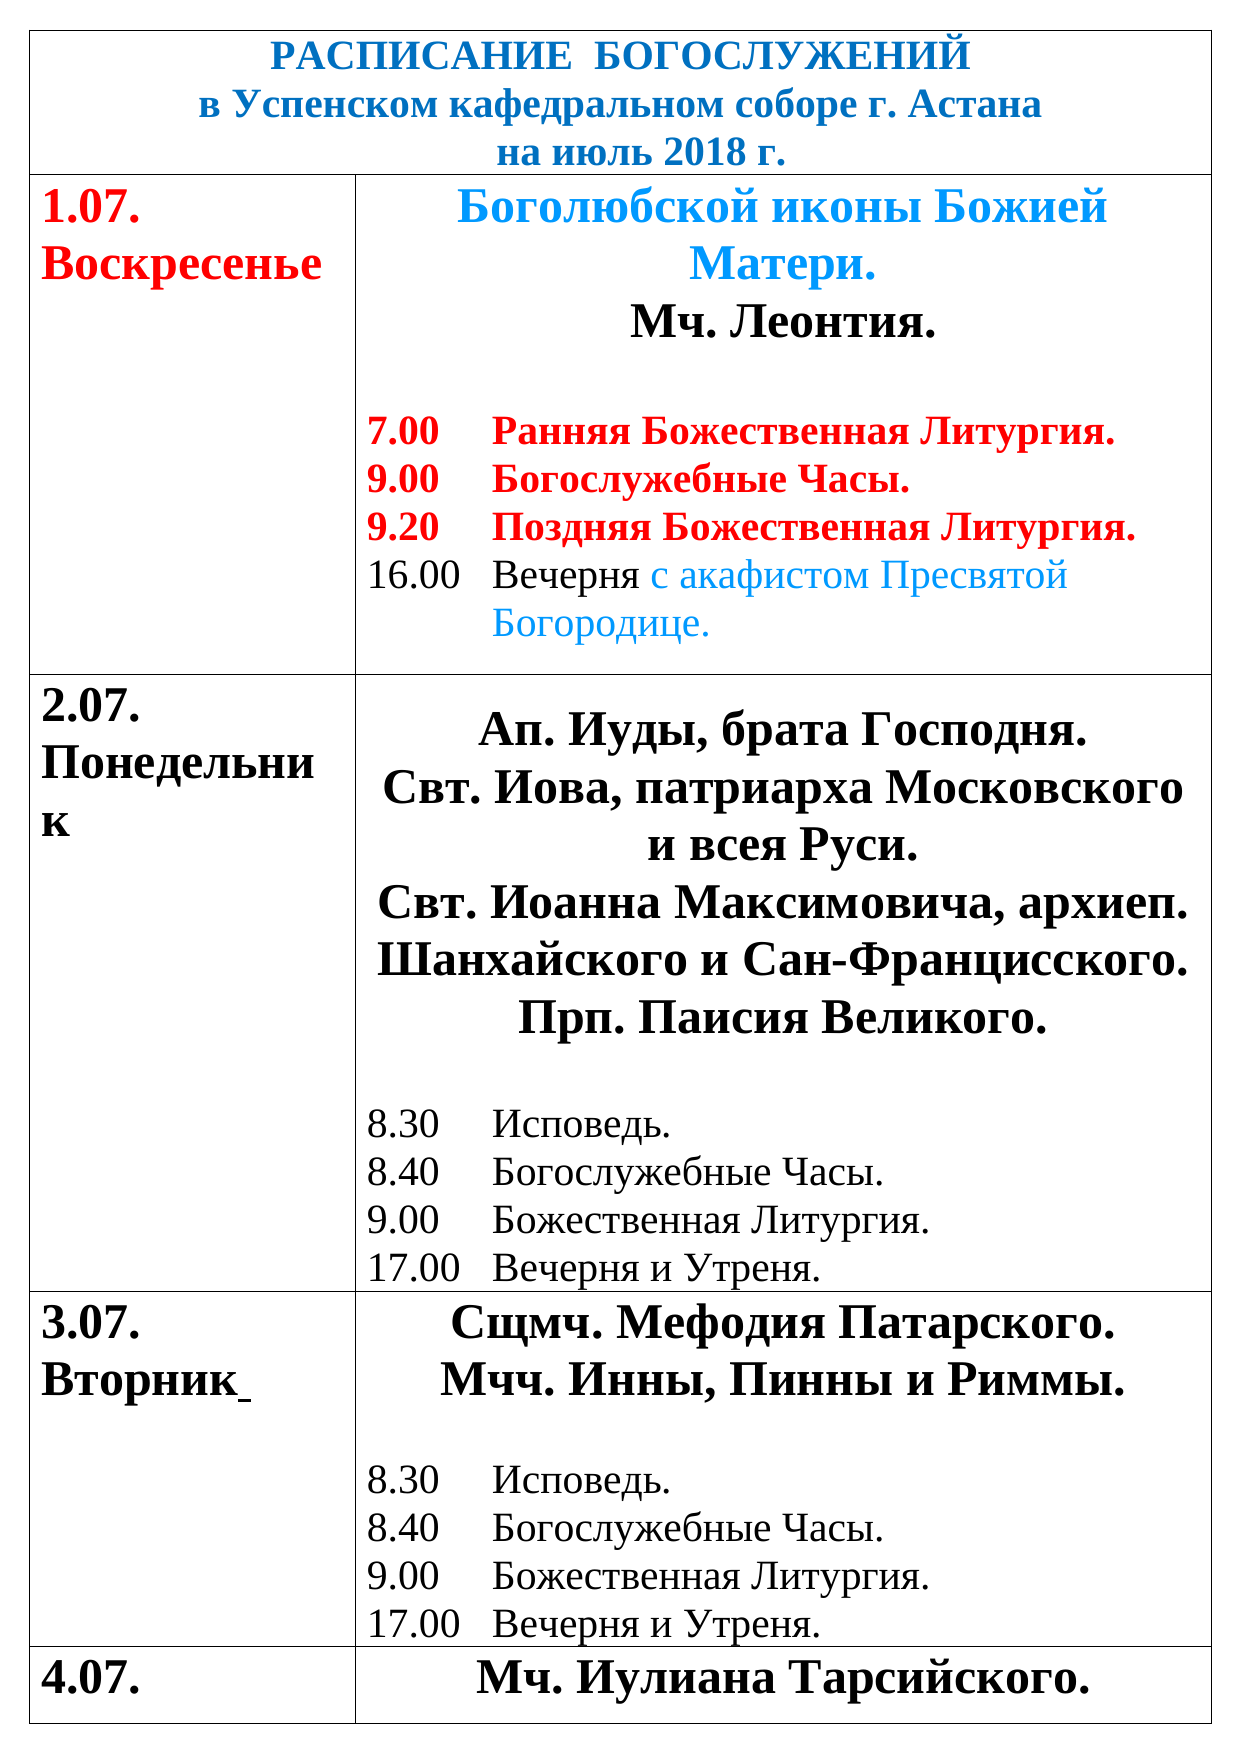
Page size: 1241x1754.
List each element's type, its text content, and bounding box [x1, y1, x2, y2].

table_header РАСПИСАНИЕ БОГОСЛУЖЕНИЙ в Успенском кафедральном соборе г. Астана на июль 2018 г. [30, 31, 1211, 174]
table_cell 1.07. Воскресенье [30, 175, 355, 674]
table_cell Сщмч. Мефодия Патарского. Мчч. Инны, Пинны и Риммы. 8.30 Исповедь. 8.40 Богослужебные Часы. 9.00 Божественная Литургия. 17.00 Вечерня и Утреня. [356, 1292, 1211, 1646]
table_cell 2.07. Понедельник [30, 675, 355, 1291]
table_cell Боголюбской иконы Божией Матери. Мч. Леонтия. 7.00 Ранняя Божественная Литургия. 9.00 Богослужебные Часы. 9.20 Поздняя Божественная Литургия. 16.00 Вечерня с акафистом Пресвятой Богородице. [356, 175, 1211, 674]
table_cell 4.07. Среда [30, 1647, 355, 1723]
table_cell Ап. Иуды, брата Господня. Свт. Иова, патриарха Московского и всея Руси. Свт. Иоанна Максимовича, архиеп. Шанхайского и Сан-Францисского. Прп. Паисия Великого. 8.30 Исповедь. 8.40 Богослужебные Часы. 9.00 Божественная Литургия. 17.00 Вечерня и Утреня. [356, 675, 1211, 1291]
table_cell 3.07. Вторник [30, 1292, 355, 1646]
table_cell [356, 1647, 1211, 1723]
